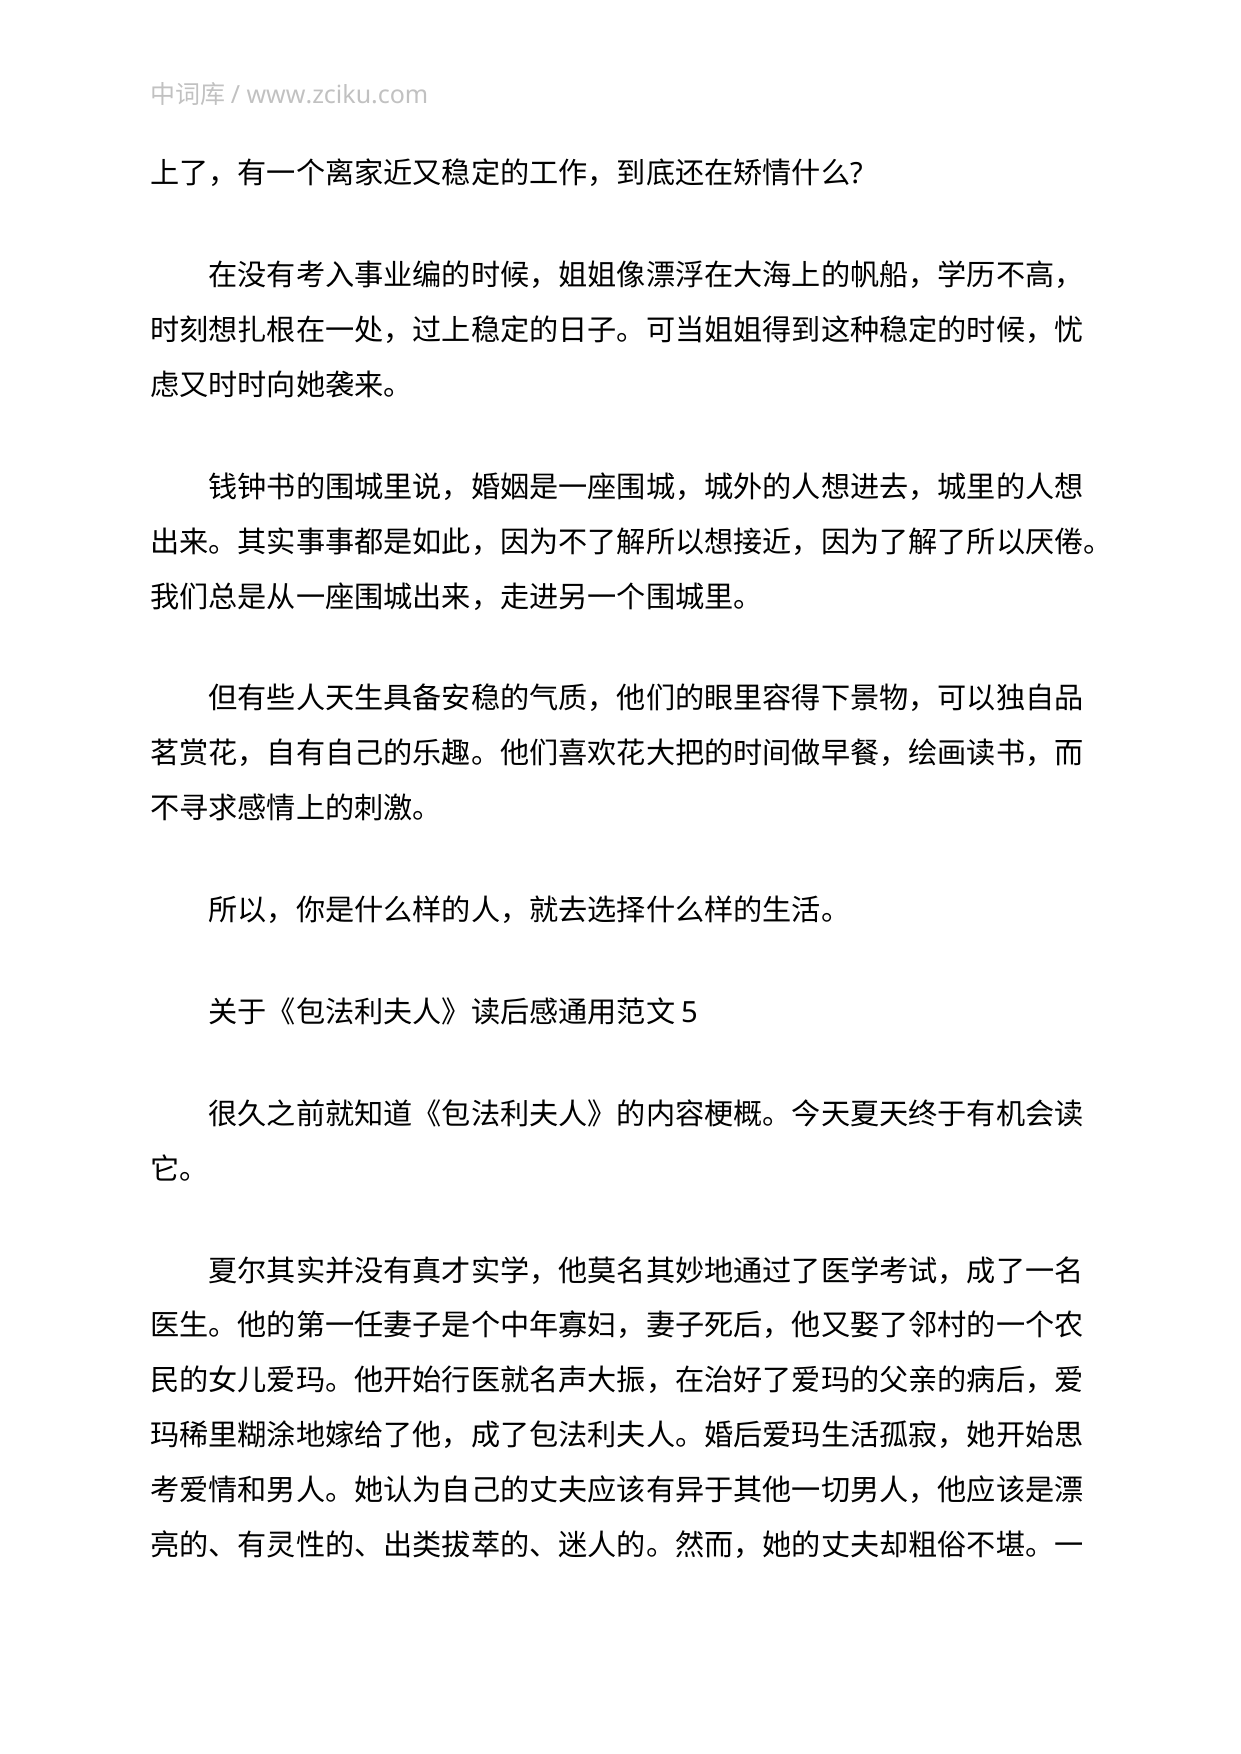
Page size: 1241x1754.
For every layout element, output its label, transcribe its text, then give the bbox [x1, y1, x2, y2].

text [150, 150, 1090, 192]
text 但有些人天生具备安稳的气质，他们的眼里容得下景物，可以独自品茗赏花，自有自己的乐趣。他们喜欢花大把的时间做早餐，绘画读书，而不寻求感情上的刺激。 [150, 675, 1090, 827]
text 钱钟书的围城里说，婚姻是一座围城，城外的人想进去，城里的人想出来。其实事事都是如此，因为不了解所以想接近，因为了解了所以厌倦。我们总是从一座围城出来，走进另一个围城里。 [150, 463, 1090, 616]
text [150, 1247, 1090, 1564]
text 很久之前就知道《包法利夫人》的内容梗概。今天夏天终于有机会读它。 [150, 1090, 1090, 1188]
text 关于《包法利夫人》读后感通用范文5 [150, 988, 1090, 1031]
text 所以，你是什么样的人，就去选择什么样的生活。 [150, 887, 1090, 929]
text 在没有考入事业编的时候，姐姐像漂浮在大海上的帆船，学历不高，时刻想扎根在一处，过上稳定的日子。可当姐姐得到这种稳定的时候，忧虑又时时向她袭来。 [150, 252, 1090, 404]
